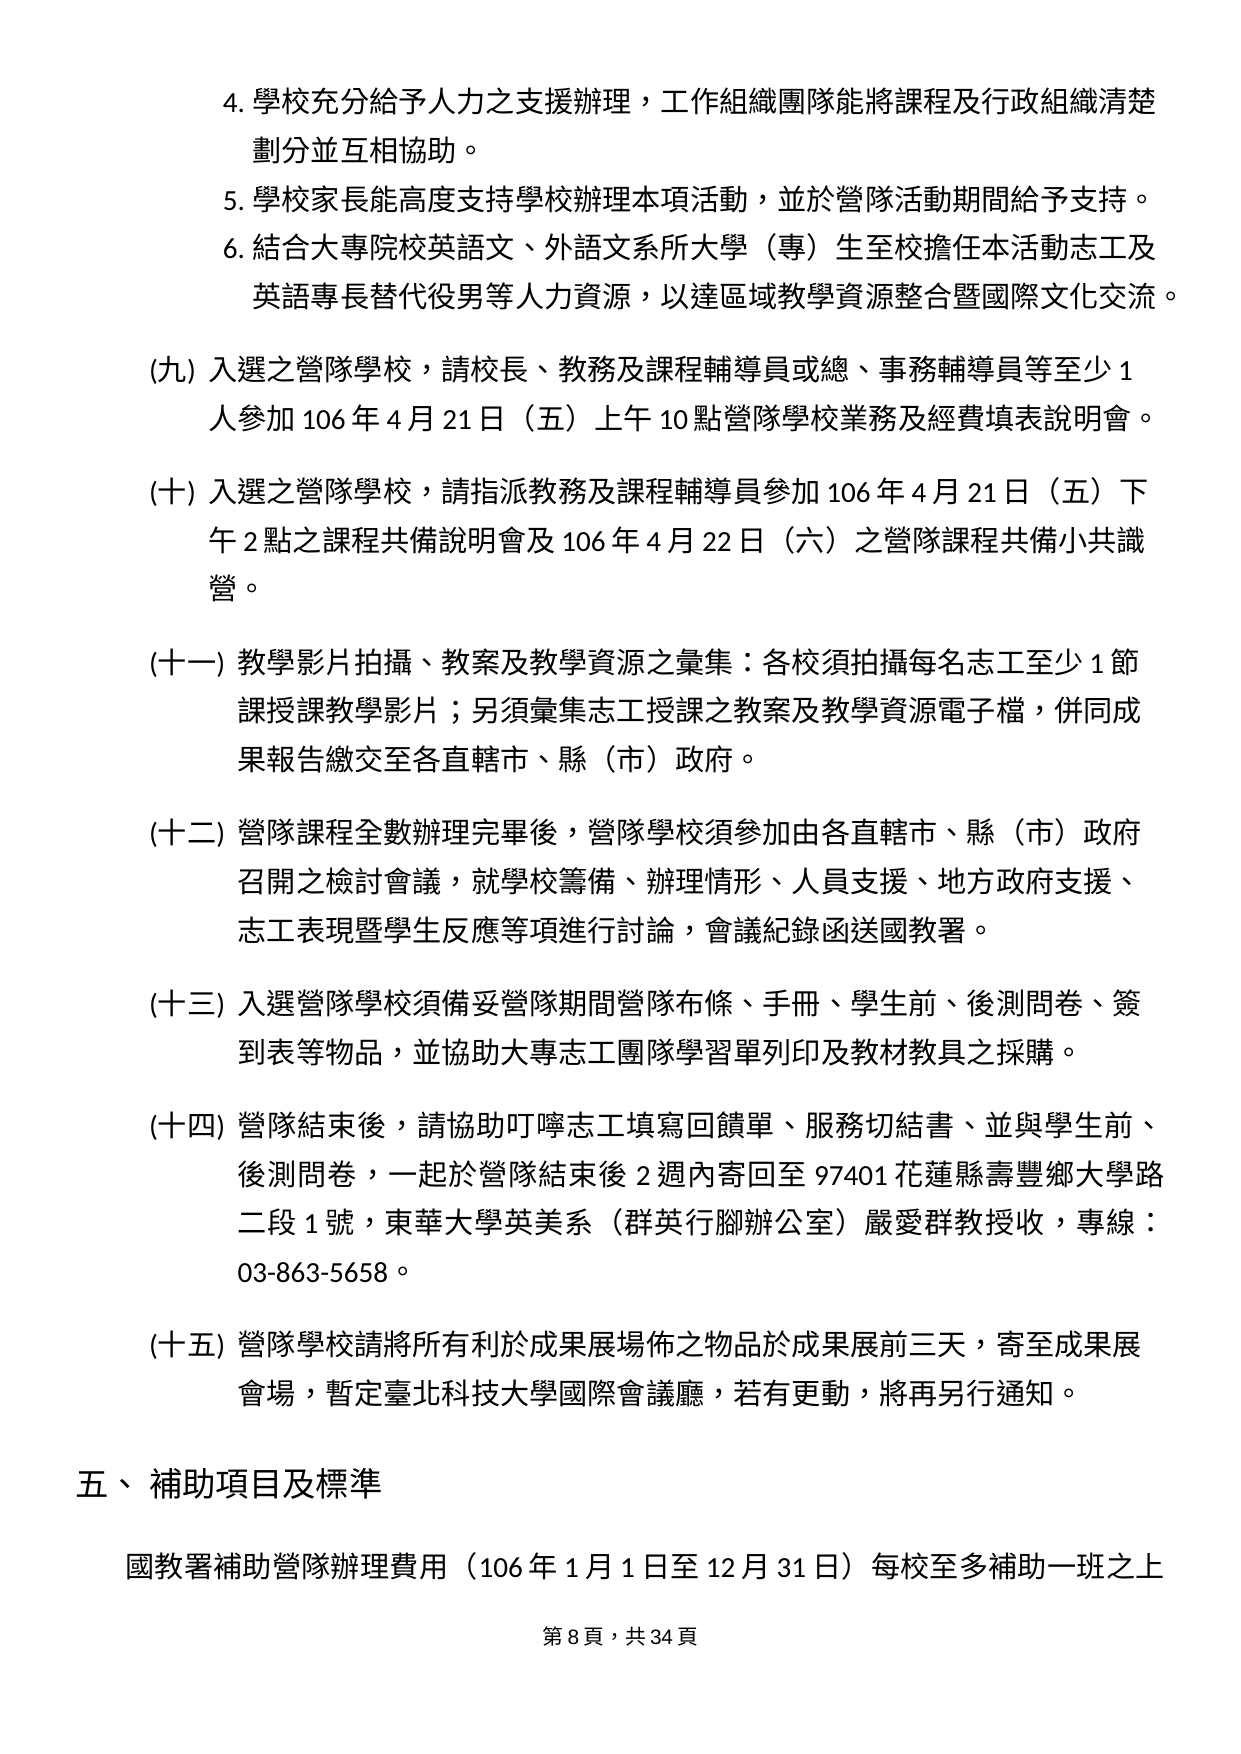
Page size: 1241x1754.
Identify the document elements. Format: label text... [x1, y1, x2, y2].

list 學校充分給予人力之支援辦理，工作組織團隊能將課程及行政組織清楚劃分並互相協助。 [223, 79, 1165, 170]
list 結合大專院校英語文、外語文系所大學（專）生至校擔任本活動志工及英語專長替代役男等人力資源，以達區域教學資源整合暨國際文化交流。 [223, 224, 1165, 315]
list 教學影片拍攝、教案及教學資源之彙集：各校須拍攝每名志工至少1節課授課教學影片；另須彙集志工授課之教案及教學資源電子檔，併同成果報告繳交至各直轄市、縣（市）政府。 [149, 639, 1165, 779]
list 補助項目及標準 [75, 1444, 1165, 1519]
list 營隊學校請將所有利於成果展場佈之物品於成果展前三天，寄至成果展會場，暫定臺北科技大學國際會議廳，若有更動，將再另行通知。 [149, 1322, 1165, 1413]
list 入選營隊學校須備妥營隊期間營隊布條、手冊、學生前、後測問卷、簽到表等物品，並協助大專志工團隊學習單列印及教材教具之採購。 [149, 981, 1165, 1071]
list 營隊結束後，請協助叮嚀志工填寫回饋單、服務切結書、並與學生前、後測問卷，一起於營隊結束後2週內寄回至97401花蓮縣壽豐鄉大學路二段1號，東華大學英美系（群英行腳辦公室）嚴愛群教授收，專線：03-863-5658。 [149, 1103, 1165, 1291]
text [75, 1544, 1165, 1586]
list 學校家長能高度支持學校辦理本項活動，並於營隊活動期間給予支持。 [223, 176, 1165, 218]
list 入選之營隊學校，請指派教務及課程輔導員參加106年4月21日（五）下午2點之課程共備說明會及106年4月22日（六）之營隊課程共備小共識營。 [149, 469, 1165, 608]
list 營隊課程全數辦理完畢後，營隊學校須參加由各直轄市、縣（市）政府召開之檢討會議，就學校籌備、辦理情形、人員支援、地方政府支援、志工表現暨學生反應等項進行討論，會議紀錄函送國教署。 [149, 810, 1165, 949]
list 入選之營隊學校，請校長、教務及課程輔導員或總、事務輔導員等至少1人參加106年4月21日（五）上午10點營隊學校業務及經費填表說明會。 [149, 347, 1165, 437]
